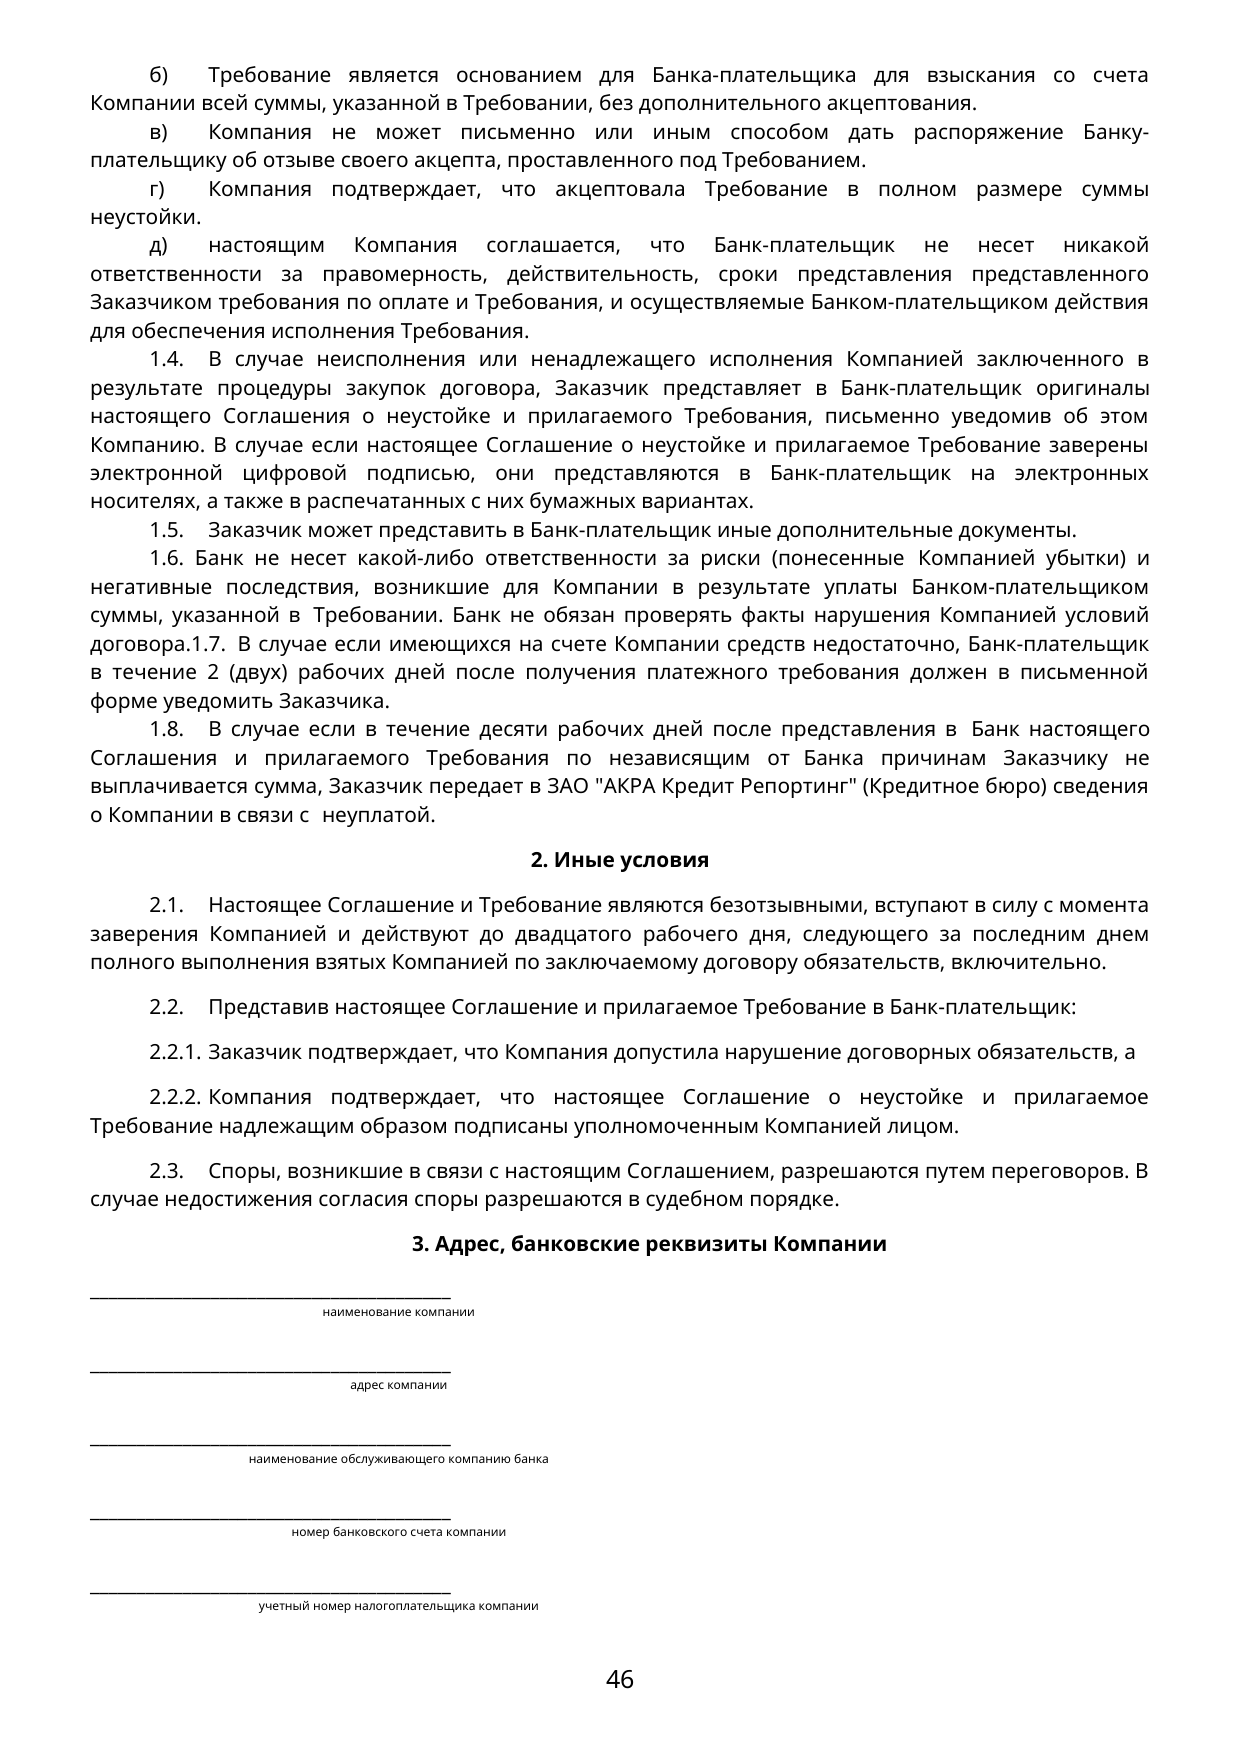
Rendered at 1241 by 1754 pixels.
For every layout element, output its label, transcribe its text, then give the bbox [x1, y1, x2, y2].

text 1.4. В случае неисполнения или ненадлежащего исполнения Компанией заключенного в результате процедуры закупок договора, Заказчик представляет в Банк-плательщик оригиналы настоящего Соглашения о неустойке и прилагаемого Требования, письменно уведомив об этом Компанию. В случае если настоящее Соглашение о неустойке и прилагаемое Требование заверены электронной цифровой подписью, они представляются в Банк-плательщик на электронных носителях, а также в распечатанных с них бумажных вариантах. [90, 344, 1150, 515]
text 1.5. Заказчик может представить в Банк-плательщик иные дополнительные документы. [90, 515, 1150, 543]
text номер банковского счета компании [90, 1524, 707, 1552]
text _______________________________________ [90, 1348, 1150, 1377]
text 2.2. Представив настоящее Соглашение и прилагаемое Требование в Банк-плательщик: [90, 992, 1150, 1021]
text б) Требование является основанием для Банка-плательщика для взыскания со счета Компании всей суммы, указанной в Требовании, без дополнительного акцептования. [90, 60, 1150, 117]
text наименование компании [90, 1303, 707, 1331]
text адрес компании [90, 1377, 707, 1405]
text г) Компания подтверждает, что акцептовала Требование в полном размере суммы неустойки. [90, 174, 1150, 231]
text _______________________________________ [90, 1495, 1150, 1524]
text 1.8. В случае если в течение десяти рабочих дней после представления в Банк настоящего Соглашения и прилагаемого Требования по независящим от Банка причинам Заказчику не выплачивается сумма, Заказчик передает в ЗАО "АКРА Кредит Репортинг" (Кредитное бюро) сведения о Компании в связи с неуплатой. [90, 714, 1150, 828]
text в) Компания не может письменно или иным способом дать распоряжение Банку-плательщику об отзыве своего акцепта, проставленного под Требованием. [90, 117, 1150, 174]
text _______________________________________ [90, 1569, 1150, 1597]
text 2.1. Настоящее Соглашение и Требование являются безотзывными, вступают в силу с момента заверения Компанией и действуют до двадцатого рабочего дня, следующего за последним днем полного выполнения взятых Компанией по заключаемому договору обязательств, включительно. [90, 890, 1150, 976]
text 2.2.1. Заказчик подтверждает, что Компания допустила нарушение договорных обязательств, а [90, 1037, 1150, 1066]
text учетный номер налогоплательщика компании [90, 1597, 707, 1626]
text 2.2.2. Компания подтверждает, что настоящее Соглашение о неустойке и прилагаемое Требование надлежащим образом подписаны уполномоченным Компанией лицом. [90, 1082, 1150, 1139]
text _______________________________________ [90, 1422, 1150, 1450]
text 2. Иные условия [90, 845, 1150, 873]
text 1.6. Банк не несет какой-либо ответственности за риски (понесенные Компанией убытки) и негативные последствия, возникшие для Компании в результате уплаты Банком-плательщиком суммы, указанной в Требовании. Банк не обязан проверять факты нарушения Компанией условий договора.1.7. В случае если имеющихся на счете Компании средств недостаточно, Банк-плательщик в течение 2 (двух) рабочих дней после получения платежного требования должен в письменной форме уведомить Заказчика. [90, 543, 1150, 714]
text _______________________________________ [90, 1274, 1150, 1303]
text д) настоящим Компания соглашается, что Банк-плательщик не несет никакой ответственности за правомерность, действительность, сроки представления представленного Заказчиком требования по оплате и Требования, и осуществляемые Банком-плательщиком действия для обеспечения исполнения Требования. [90, 231, 1150, 344]
text наименование обслуживающего компанию банка [90, 1450, 707, 1478]
text 2.3. Споры, возникшие в связи с настоящим Соглашением, разрешаются путем переговоров. В случае недостижения согласия споры разрешаются в судебном порядке. [90, 1156, 1150, 1213]
text 3. Адрес, банковские реквизиты Компании [90, 1229, 1150, 1258]
